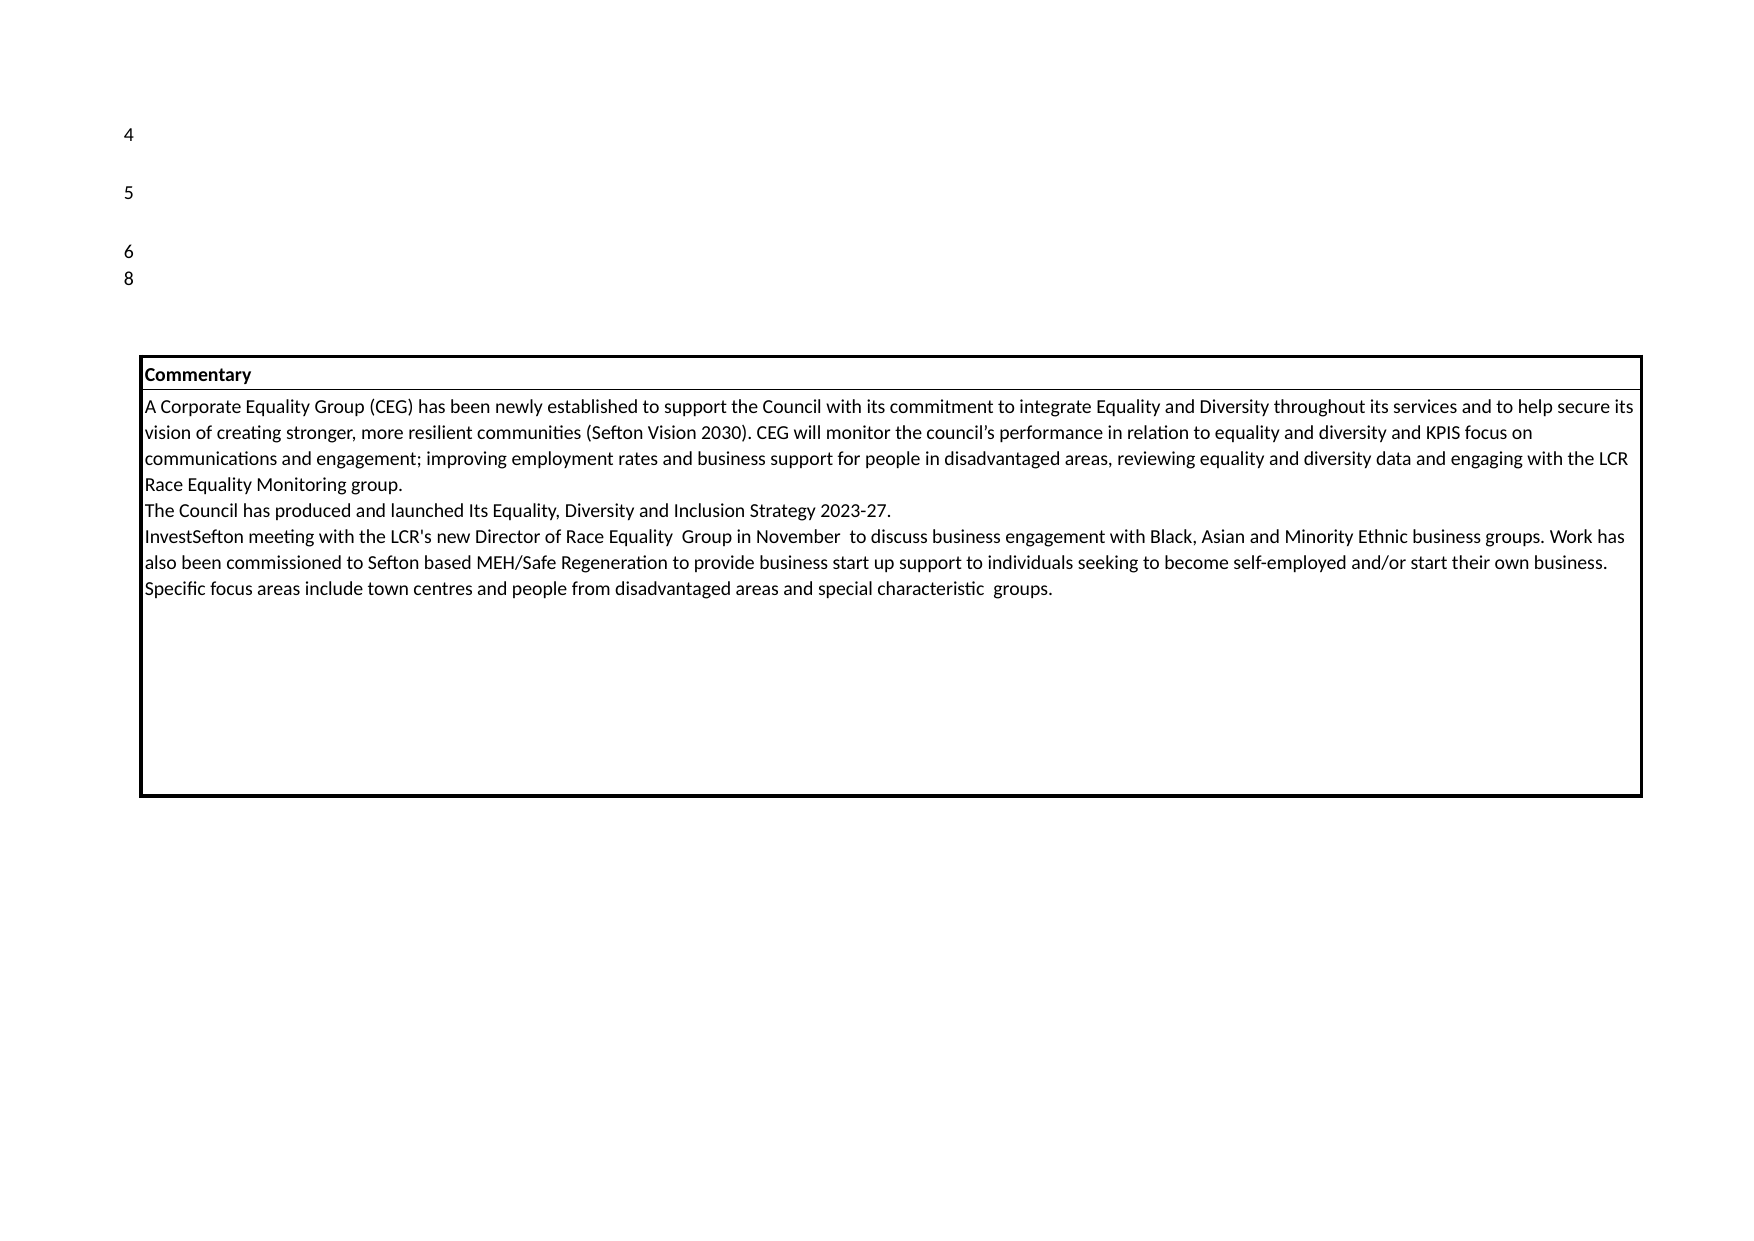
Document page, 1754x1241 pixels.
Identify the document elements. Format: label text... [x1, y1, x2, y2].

text 4 [123, 122, 1754, 146]
text 8 [123, 266, 1754, 290]
text 6 [123, 239, 1754, 263]
table_header Commentary [143, 358, 1640, 388]
table_cell A Corporate Equality Group (CEG) has been newly established to support the Council with its commitment to integrate Equality and Diversity throughout its services and to help secure its vision of creating stronger, more resilient communities (Sefton Vision 2030). CEG will monitor the council’s performance in relation to equality and diversity and KPIS focus on communications and engagement; improving employment rates and business support for people in disadvantaged areas, reviewing equality and diversity data and engaging with the LCR Race Equality Monitoring group. The Council has produced and launched Its Equality, Diversity and Inclusion Strategy 2023-27. InvestSefton meeting with the LCR's new Director of Race Equality Group in November to discuss business engagement with Black, Asian and Minority Ethnic business groups. Work has also been commissioned to Sefton based MEH/Safe Regeneration to provide business start up support to individuals seeking to become self-employed and/or start their own business. Specific focus areas include town centres and people from disadvantaged areas and special characteristic groups. [143, 390, 1640, 794]
text 5 [123, 180, 1754, 204]
